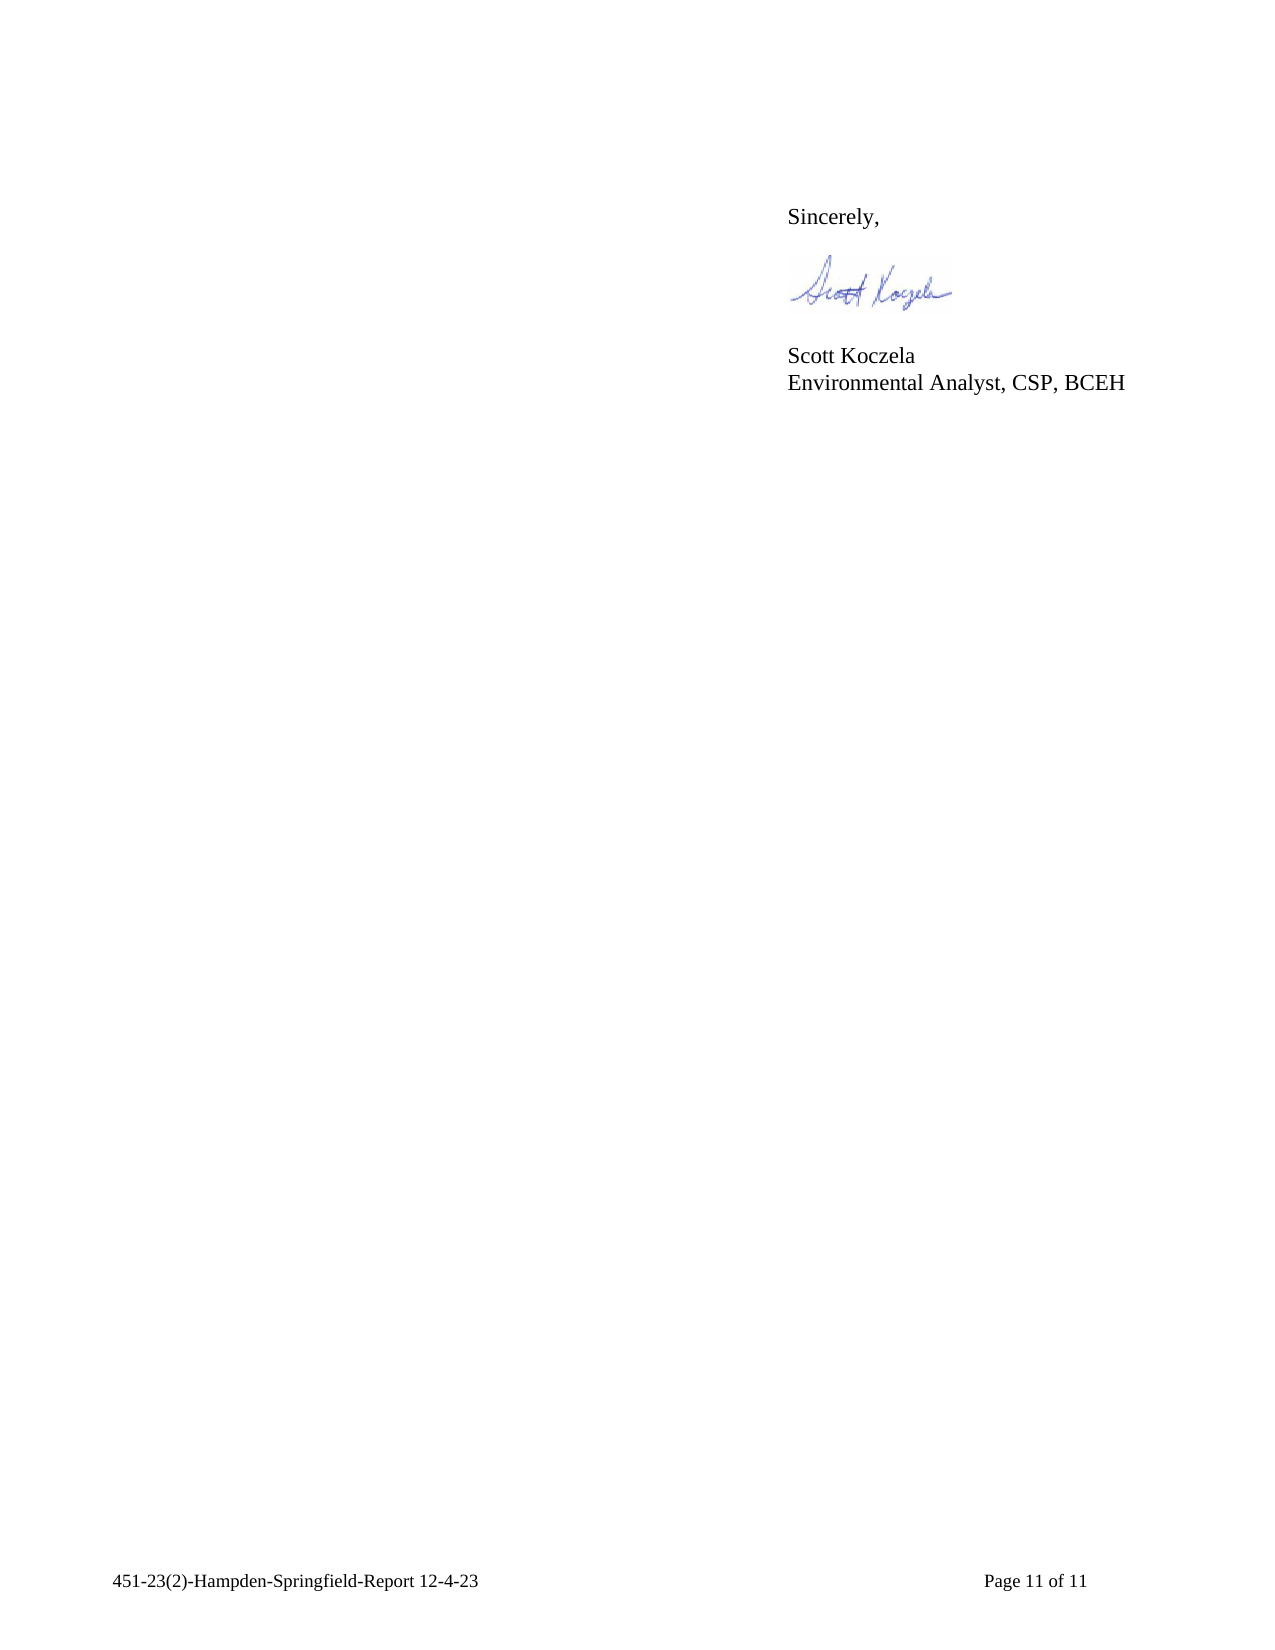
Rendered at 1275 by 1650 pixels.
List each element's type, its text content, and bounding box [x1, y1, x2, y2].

text Environmental Analyst, CSP, BCEH [112, 368, 1162, 395]
text Sincerely, [112, 203, 1162, 229]
text Scott Koczela [112, 342, 1162, 368]
